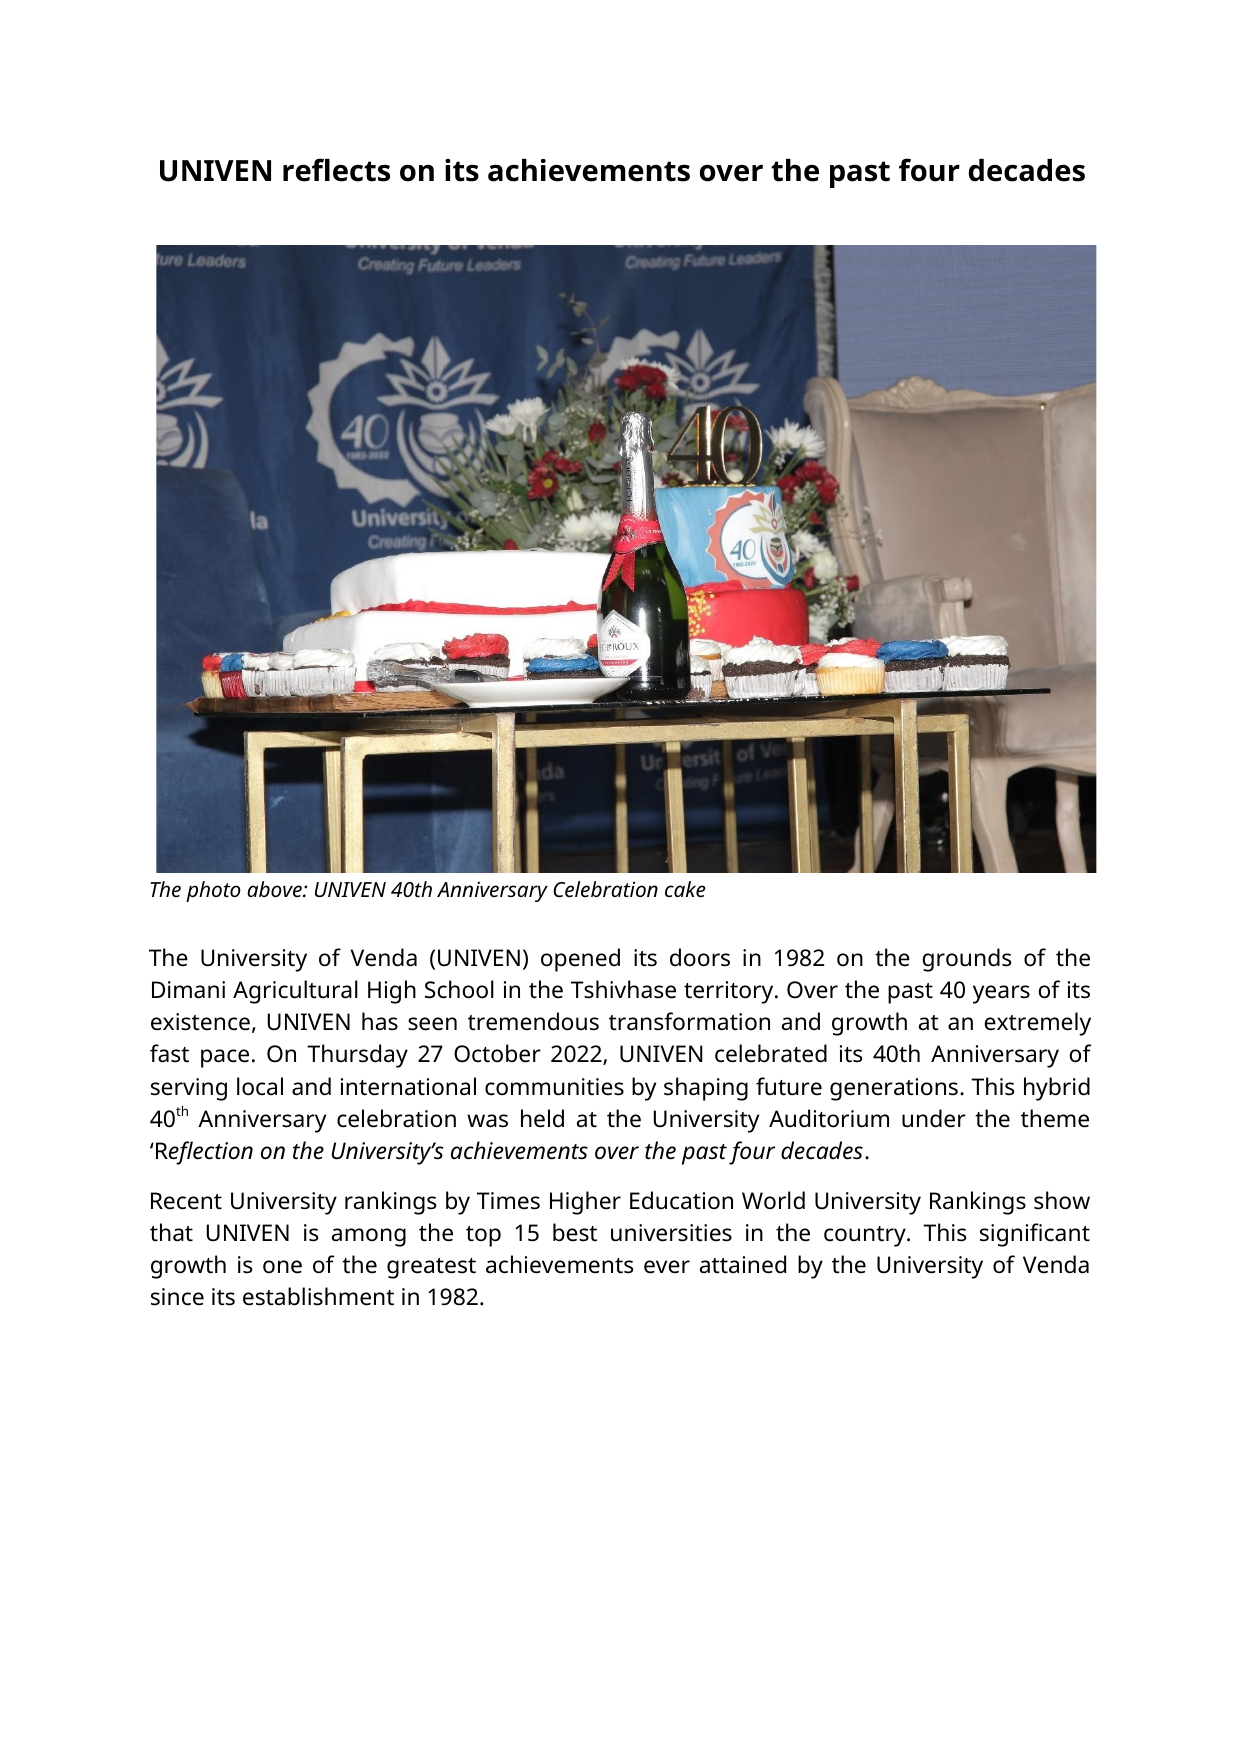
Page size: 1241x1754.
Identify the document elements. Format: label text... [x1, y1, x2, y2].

text The photo above: UNIVEN 40th Anniversary Celebration cake [148, 875, 1097, 903]
text Recent University rankings by Times Higher Education World University Rankings show that UNIVEN is among the top 15 best universities in the country. This significant growth is one of the greatest achievements ever attained by the University of Venda since its establishment in 1982. [148, 1185, 1092, 1312]
text UNIVEN reflects on its achievements over the past four decades [150, 150, 1097, 190]
text The University of Venda (UNIVEN) opened its doors in 1982 on the grounds of the Dimani Agricultural High School in the Tshivhase territory. Over the past 40 years of its existence, UNIVEN has seen tremendous transformation and growth at an extremely fast pace. On Thursday 27 October 2022, UNIVEN celebrated its 40th Anniversary of serving local and international communities by shaping future generations. This hybrid 40th Anniversary celebration was held at the University Auditorium under the theme ‘Reflection on the University’s achievements over the past four decades. [148, 942, 1092, 1166]
picture [156, 245, 1097, 873]
